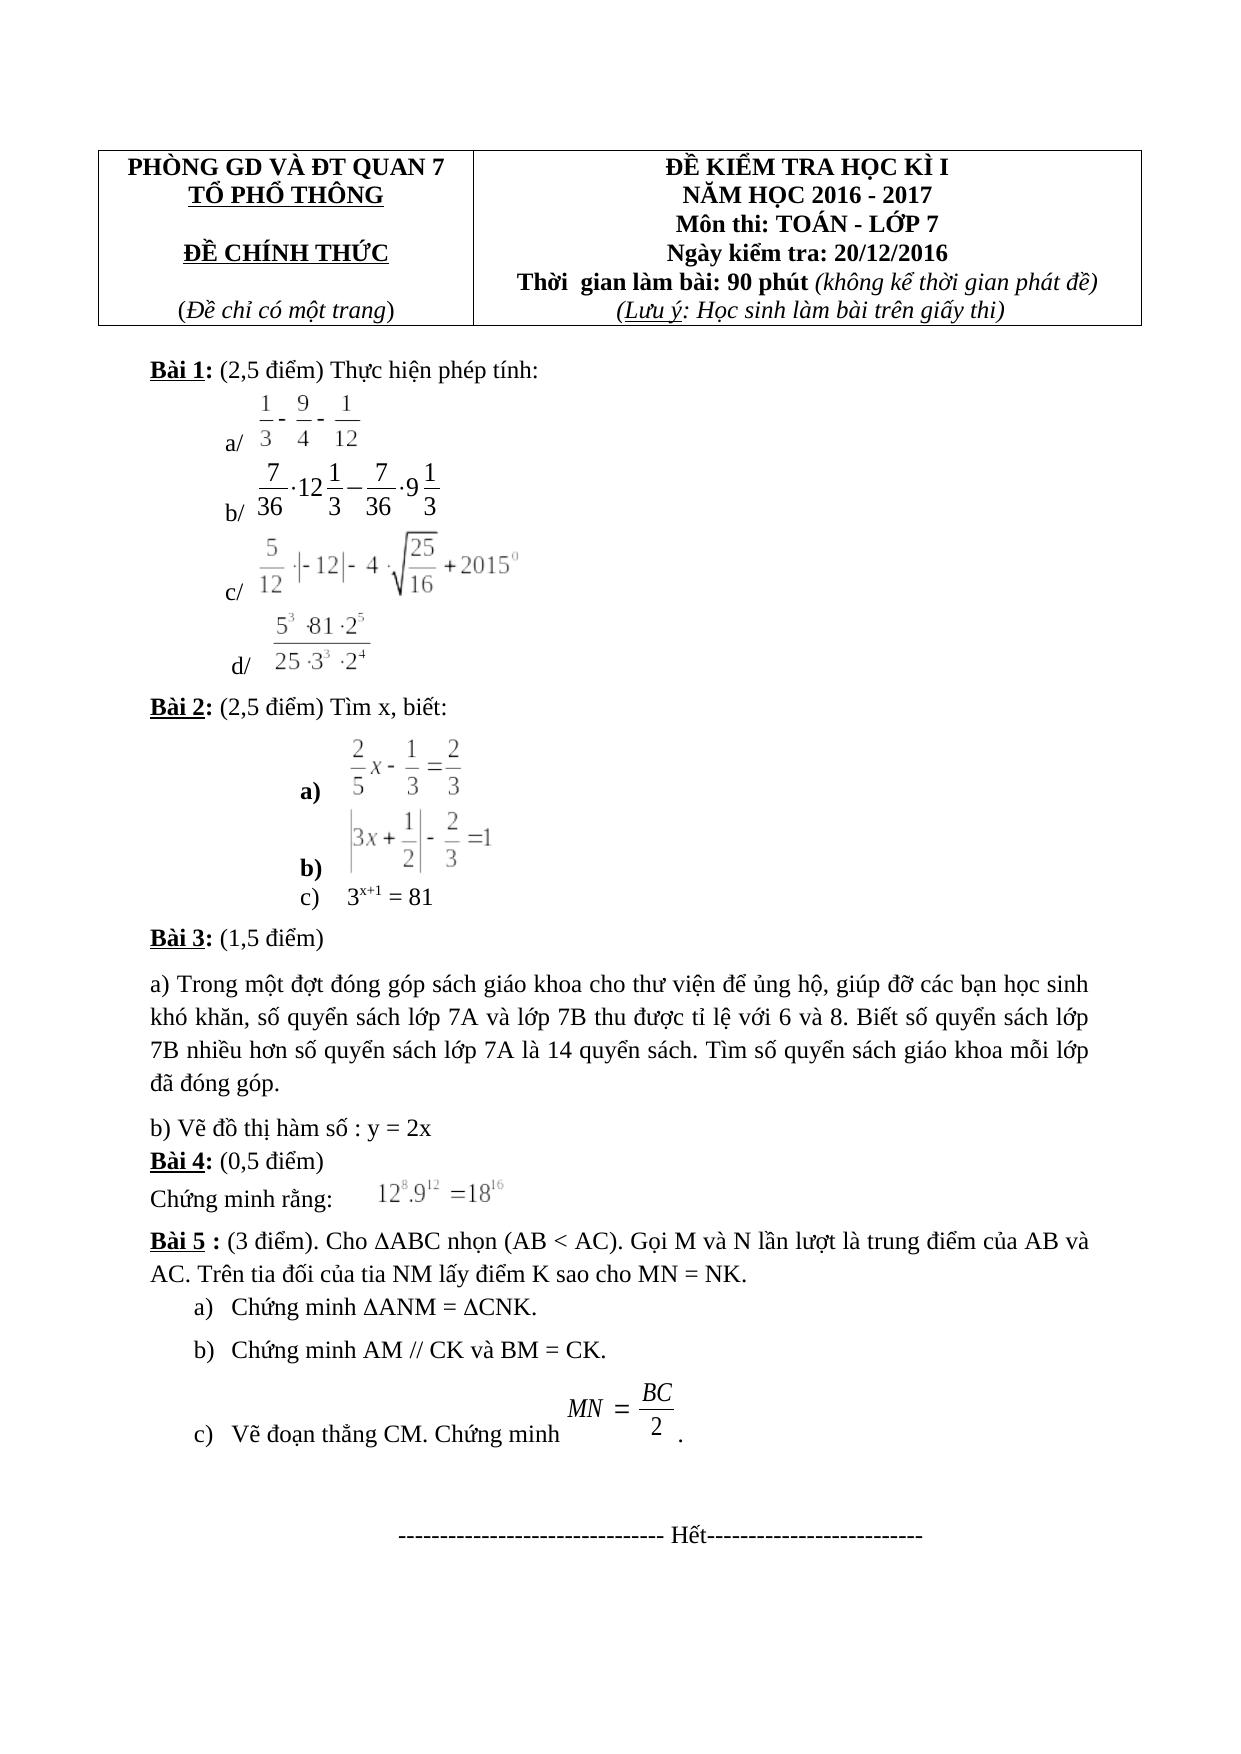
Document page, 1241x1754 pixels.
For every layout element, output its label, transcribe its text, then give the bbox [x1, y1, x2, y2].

text Bài 5 : (3 điểm). Cho ABC nhọn (AB < AC). Gọi M và N lần lượt là trung điểm của AB và AC. Trên tia đối của tia NM lấy điểm K sao cho MN = NK. [150, 1226, 1090, 1287]
text b) Vẽ đồ thị hàm số : y = 2x [150, 1113, 1090, 1142]
text -------------------------------- Hết-------------------------- [231, 1520, 1090, 1548]
text a) Trong một đợt đóng góp sách giáo khoa cho thư viện để ủng hộ, giúp đỡ các bạn học sinh khó khăn, số quyển sách lớp 7A và lớp 7B thu được tỉ lệ với 6 và 8. Biết số quyển sách lớp 7B nhiều hơn số quyển sách lớp 7A là 14 quyển sách. Tìm số quyển sách giáo khoa mỗi lớp đã đóng góp. [150, 969, 1090, 1096]
list Chứng minh ANM = CNK. [194, 1292, 1090, 1321]
text Chứng minh rằng: [150, 1175, 1090, 1213]
table_header PHÒNG GD VÀ ĐT QUAN 7 TỔ PHỔ THÔNG ĐỀ CHÍNH THỨC (Đề chỉ có một trang) [99, 151, 473, 325]
text b/ [150, 457, 1090, 527]
text Bài 4: (0,5 điểm) [150, 1146, 1090, 1175]
text Bài 2: (2,5 điểm) Tìm x, biết: [150, 692, 1090, 721]
list Vẽ đoạn thẳng CM. Chứng minh . [194, 1378, 1090, 1447]
list 3x+1 = 81 [300, 882, 1090, 911]
text c/ [150, 527, 1090, 606]
text d/ [150, 606, 1090, 680]
text Bài 3: (1,5 điểm) [150, 923, 1090, 952]
text a/ [150, 388, 1090, 457]
text Bài 1: (2,5 điểm) Thực hiện phép tính: [150, 355, 1090, 383]
table_header ĐỀ KIỂM TRA HỌC KÌ I NĂM HỌC 2016 - 2017 Môn thi: TOÁN - LỚP 7 Ngày kiểm tra: 20/12/2016 Thời gian làm bài: 90 phút (không kể thời gian phát đề) (Lưu ý: Học sinh làm bài trên giấy thi) [474, 151, 1141, 325]
list Chứng minh AM // CK và BM = CK. [194, 1335, 1090, 1364]
